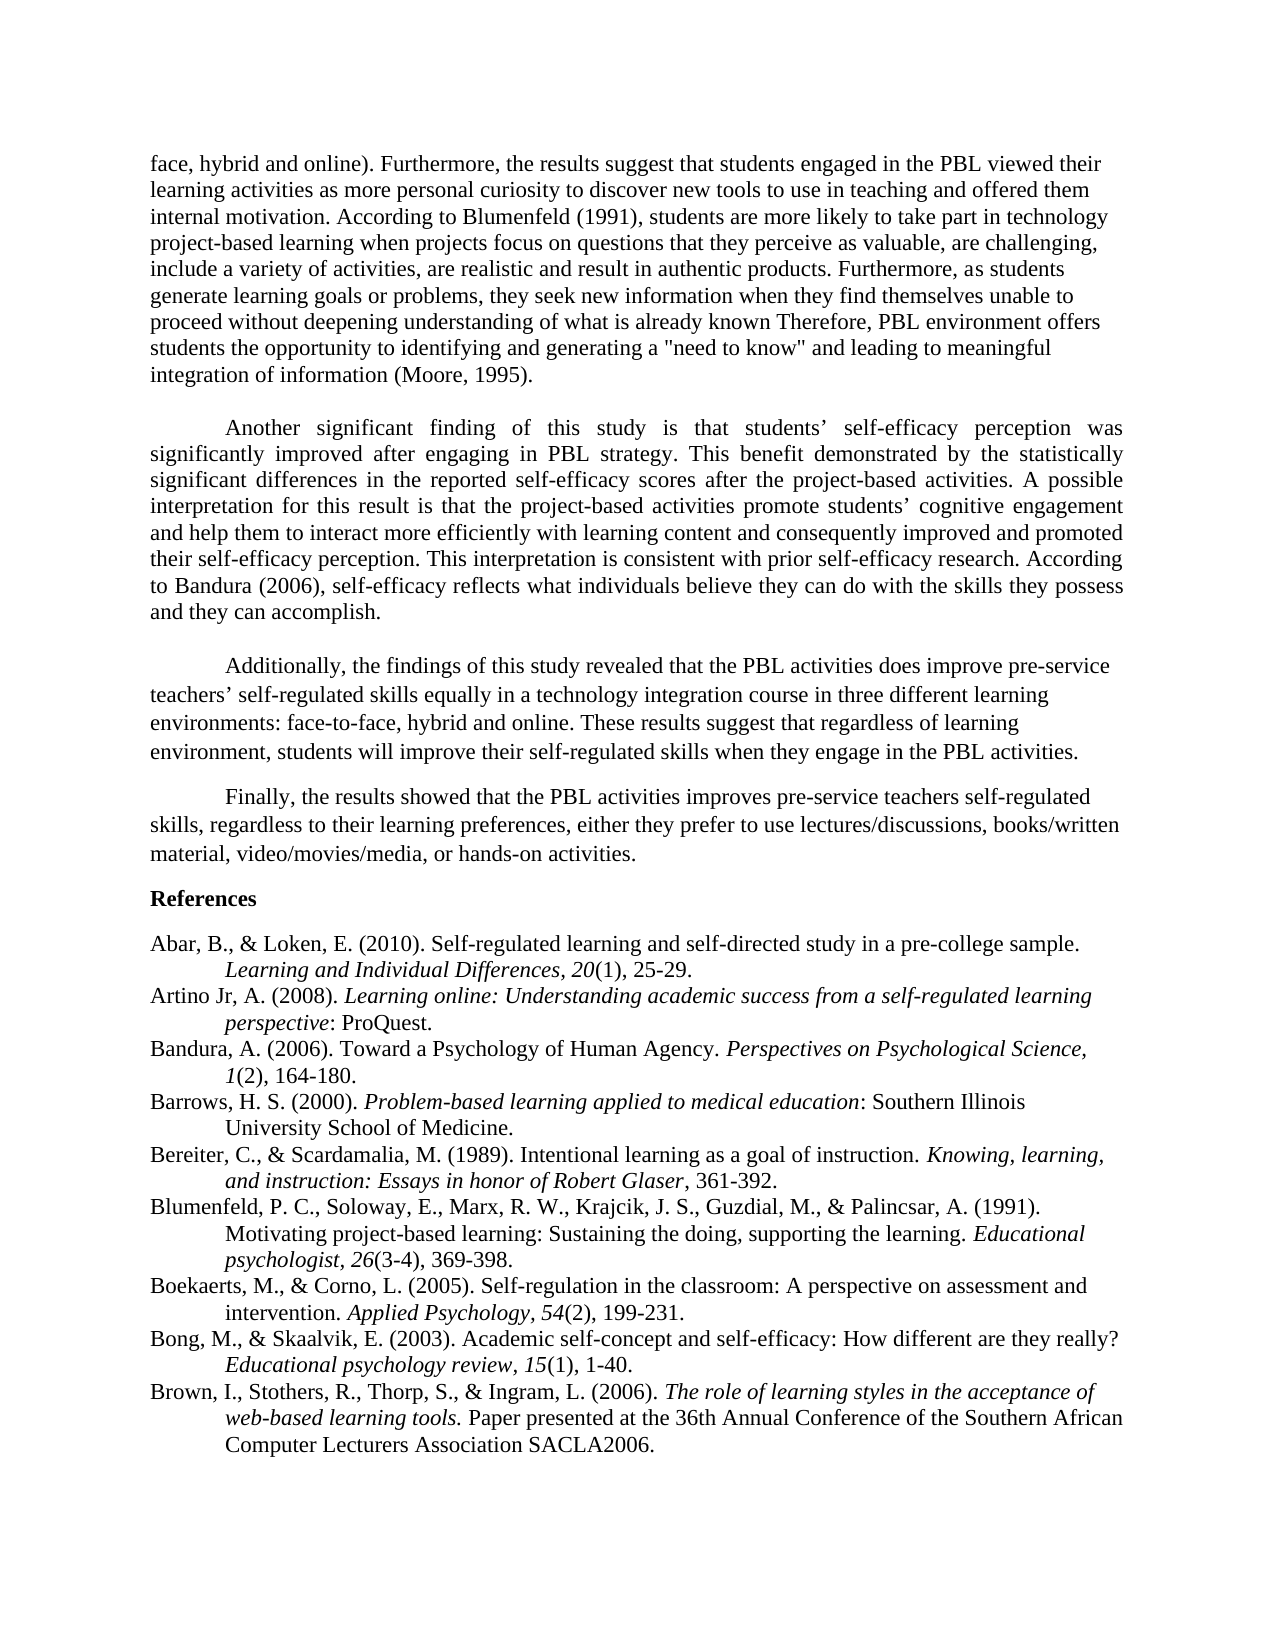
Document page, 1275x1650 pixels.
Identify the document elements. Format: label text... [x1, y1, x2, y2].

text Bong, M., & Skaalvik, E. (2003). Academic self-concept and self-efficacy: How different are they really? Educational psychology review, 15(1), 1-40. [150, 1325, 1125, 1378]
text Bandura, A. (2006). Toward a Psychology of Human Agency. Perspectives on Psychological Science, 1(2), 164-180. [150, 1035, 1125, 1088]
text Finally, the results showed that the PBL activities improves pre-service teachers self-regulated skills, regardless to their learning preferences, either they prefer to use lectures/discussions, books/written material, video/movies/media, or hands-on activities. [150, 783, 1125, 866]
text Blumenfeld, P. C., Soloway, E., Marx, R. W., Krajcik, J. S., Guzdial, M., & Palincsar, A. (1991). Motivating project-based learning: Sustaining the doing, supporting the learning. Educational psychologist, 26(3-4), 369-398. [150, 1193, 1125, 1272]
text Artino Jr, A. (2008). Learning online: Understanding academic success from a self-regulated learning perspective: ProQuest. [150, 983, 1125, 1035]
text Abar, B., & Loken, E. (2010). Self-regulated learning and self-directed study in a pre-college sample. Learning and Individual Differences, 20(1), 25-29. [150, 930, 1125, 983]
text Additionally, the findings of this study revealed that the PBL activities does improve pre-service teachers’ self-regulated skills equally in a technology integration course in three different learning environments: face-to-face, hybrid and online. These results suggest that regardless of learning environment, students will improve their self-regulated skills when they engage in the PBL activities. [150, 652, 1125, 764]
text Another significant finding of this study is that students’ self-efficacy perception was significantly improved after engaging in PBL strategy. This benefit demonstrated by the statistically significant differences in the reported self-efficacy scores after the project-based activities. A possible interpretation for this result is that the project-based activities promote students’ cognitive engagement and help them to interact more efficiently with learning content and consequently improved and promoted their self-efficacy perception. This interpretation is consistent with prior self-efficacy research. According to Bandura (2006), self-efficacy reflects what individuals believe they can do with the skills they possess and they can accomplish. [150, 413, 1125, 624]
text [150, 150, 1125, 387]
text Boekaerts, M., & Corno, L. (2005). Self‐regulation in the classroom: A perspective on assessment and intervention. Applied Psychology, 54(2), 199-231. [150, 1272, 1125, 1325]
text Barrows, H. S. (2000). Problem-based learning applied to medical education: Southern Illinois University School of Medicine. [150, 1088, 1125, 1141]
text Brown, I., Stothers, R., Thorp, S., & Ingram, L. (2006). The role of learning styles in the acceptance of web-based learning tools. Paper presented at the 36th Annual Conference of the Southern African Computer Lecturers Association SACLA2006. [150, 1378, 1125, 1457]
text References [150, 885, 1125, 911]
text Bereiter, C., & Scardamalia, M. (1989). Intentional learning as a goal of instruction. Knowing, learning, and instruction: Essays in honor of Robert Glaser, 361-392. [150, 1141, 1125, 1193]
